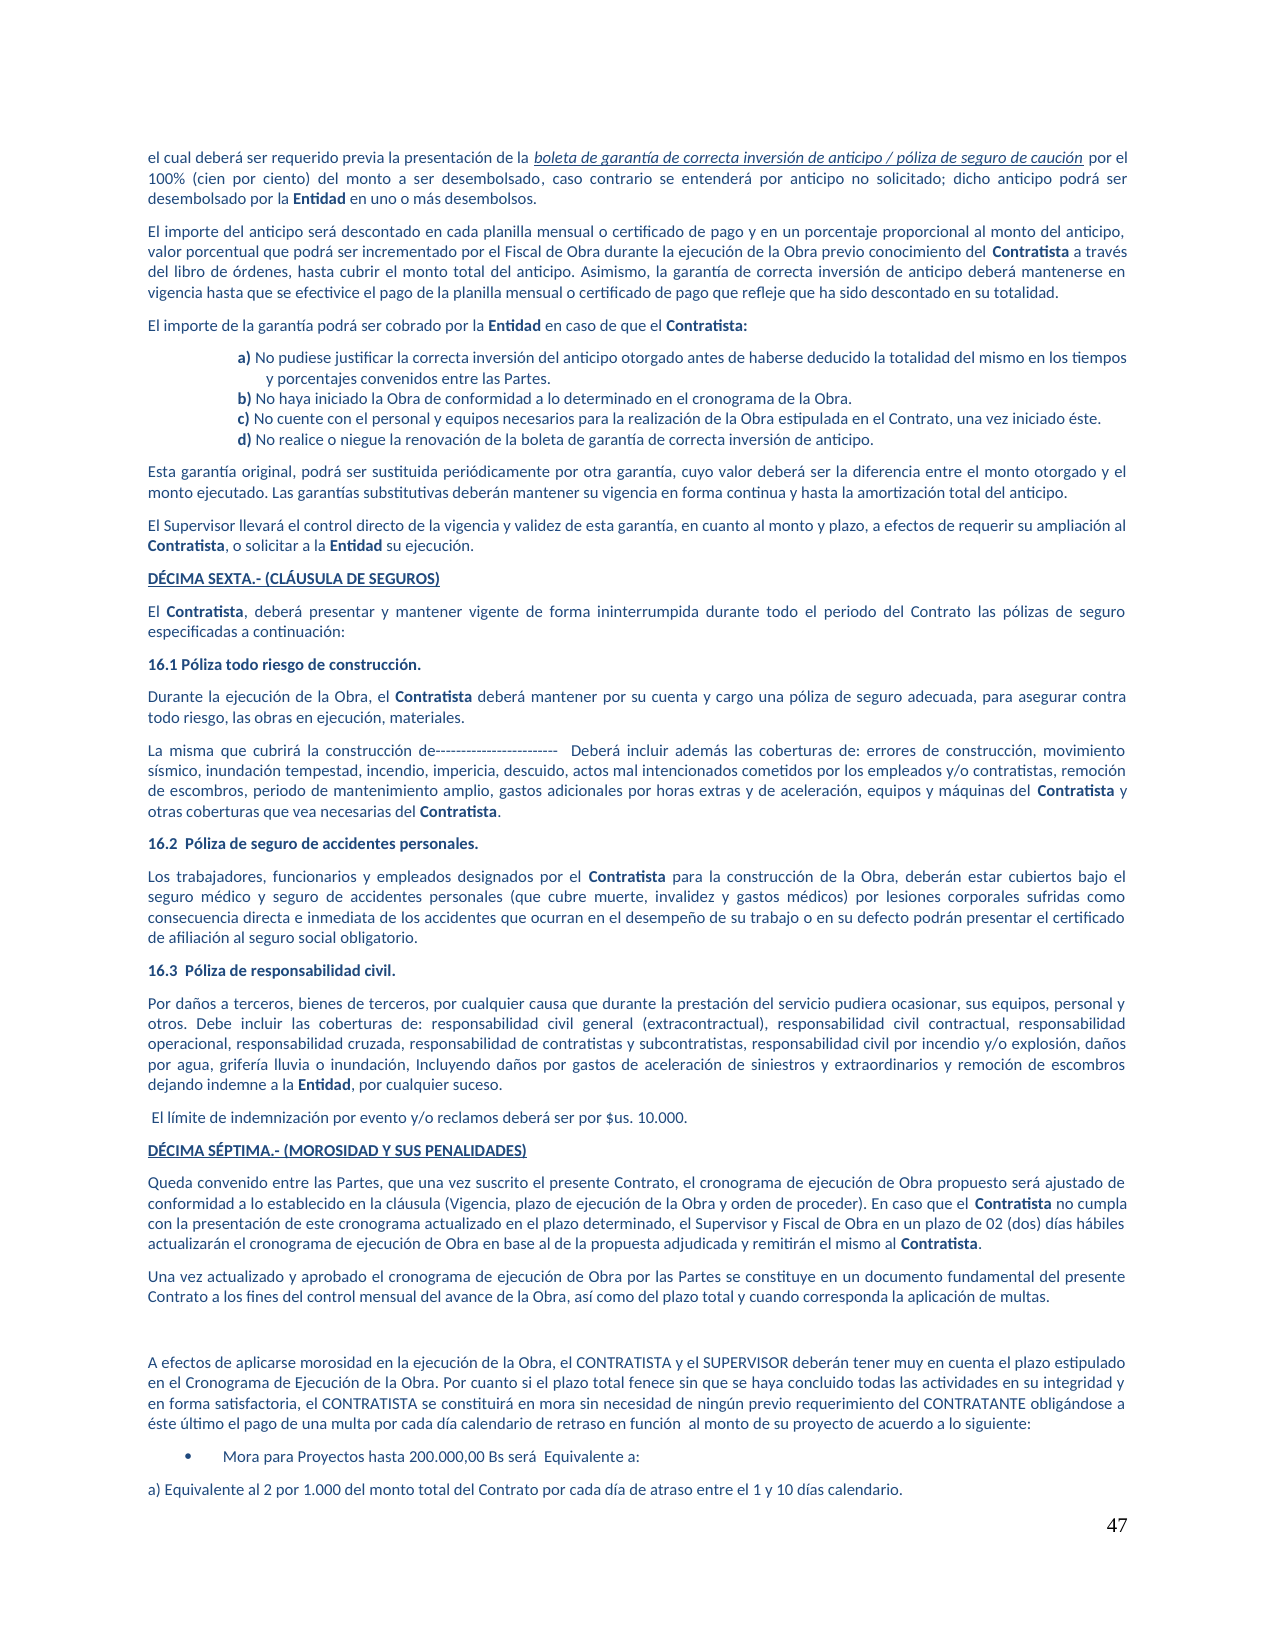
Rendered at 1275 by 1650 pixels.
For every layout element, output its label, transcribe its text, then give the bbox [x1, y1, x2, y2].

text Una vez actualizado y aprobado el cronograma de ejecución de Obra por las Partes se constituye en un documento fundamental del presente Contrato a los fines del control mensual del avance de la Obra, así como del plazo total y cuando corresponda la aplicación de multas. [148, 1266, 1127, 1307]
list Mora para Proyectos hasta 200.000,00 Bs será Equivalente a: [185, 1446, 1127, 1466]
text A efectos de aplicarse morosidad en la ejecución de la Obra, el CONTRATISTA y el SUPERVISOR deberán tener muy en cuenta el plazo estipulado en el Cronograma de Ejecución de la Obra. Por cuanto si el plazo total fenece sin que se haya concluido todas las actividades en su integridad y en forma satisfactoria, el CONTRATISTA se constituirá en mora sin necesidad de ningún previo requerimiento del CONTRATANTE obligándose a éste último el pago de una multa por cada día calendario de retraso en función al monto de su proyecto de acuerdo a lo siguiente: [148, 1352, 1127, 1434]
text Queda convenido entre las Partes, que una vez suscrito el presente Contrato, el cronograma de ejecución de Obra propuesto será ajustado de conformidad a lo establecido en la cláusula (Vigencia, plazo de ejecución de la Obra y orden de proceder). En caso que el Contratista no cumpla con la presentación de este cronograma actualizado en el plazo determinado, el Supervisor y Fiscal de Obra en un plazo de 02 (dos) días hábiles actualizarán el cronograma de ejecución de Obra en base al de la propuesta adjudicada y remitirán el mismo al Contratista. [148, 1173, 1127, 1254]
text Los trabajadores, funcionarios y empleados designados por el Contratista para la construcción de la Obra, deberán estar cubiertos bajo el seguro médico y seguro de accidentes personales (que cubre muerte, invalidez y gastos médicos) por lesiones corporales sufridas como consecuencia directa e inmediata de los accidentes que ocurran en el desempeño de su trabajo o en su defecto podrán presentar el certificado de afiliación al seguro social obligatorio. [148, 866, 1127, 948]
text El límite de indemnización por evento y/o reclamos deberá ser por $us. 10.000. [148, 1107, 1127, 1127]
text El importe del anticipo será descontado en cada planilla mensual o certificado de pago y en un porcentaje proporcional al monto del anticipo, valor porcentual que podrá ser incrementado por el Fiscal de Obra durante la ejecución de la Obra previo conocimiento del Contratista a través del libro de órdenes, hasta cubrir el monto total del anticipo. Asimismo, la garantía de correcta inversión de anticipo deberá mantenerse en vigencia hasta que se efectivice el pago de la planilla mensual o certificado de pago que refleje que ha sido descontado en su totalidad. [148, 221, 1127, 302]
text Esta garantía original, podrá ser sustituida periódicamente por otra garantía, cuyo valor deberá ser la diferencia entre el monto otorgado y el monto ejecutado. Las garantías substitutivas deberán mantener su vigencia en forma continua y hasta la amortización total del anticipo. [148, 462, 1127, 502]
text 16.1 Póliza todo riesgo de construcción. [148, 654, 1127, 674]
text 16.3 Póliza de responsabilidad civil. [148, 960, 1127, 981]
text c) No cuente con el personal y equipos necesarios para la realización de la Obra estipulada en el Contrato, una vez iniciado éste. [237, 409, 1127, 429]
text Por daños a terceros, bienes de terceros, por cualquier causa que durante la prestación del servicio pudiera ocasionar, sus equipos, personal y otros. Debe incluir las coberturas de: responsabilidad civil general (extracontractual), responsabilidad civil contractual, responsabilidad operacional, responsabilidad cruzada, responsabilidad de contratistas y subcontratistas, responsabilidad civil por incendio y/o explosión, daños por agua, grifería lluvia o inundación, Incluyendo daños por gastos de aceleración de siniestros y extraordinarios y remoción de escombros dejando indemne a la Entidad, por cualquier suceso. [148, 993, 1127, 1094]
text a) Equivalente al 2 por 1.000 del monto total del Contrato por cada día de atraso entre el 1 y 10 días calendario. [148, 1479, 1127, 1499]
text DÉCIMA SEXTA.- (CLÁUSULA DE SEGUROS) [148, 568, 1127, 588]
text El Supervisor llevará el control directo de la vigencia y validez de esta garantía, en cuanto al monto y plazo, a efectos de requerir su ampliación al Contratista, o solicitar a la Entidad su ejecución. [148, 515, 1127, 556]
text a) No pudiese justificar la correcta inversión del anticipo otorgado antes de haberse deducido la totalidad del mismo en los tiempos y porcentajes convenidos entre las Partes. [237, 348, 1127, 388]
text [148, 148, 1128, 209]
text La misma que cubrirá la construcción de------------------------ Deberá incluir además las coberturas de: errores de construcción, movimiento sísmico, inundación tempestad, incendio, impericia, descuido, actos mal intencionados cometidos por los empleados y/o contratistas, remoción de escombros, periodo de mantenimiento amplio, gastos adicionales por horas extras y de aceleración, equipos y máquinas del Contratista y otras coberturas que vea necesarias del Contratista. [148, 740, 1127, 821]
text El importe de la garantía podrá ser cobrado por la Entidad en caso de que el Contratista: [148, 315, 1127, 335]
text Durante la ejecución de la Obra, el Contratista deberá mantener por su cuenta y cargo una póliza de seguro adecuada, para asegurar contra todo riesgo, las obras en ejecución, materiales. [148, 687, 1127, 727]
text d) No realice o niegue la renovación de la boleta de garantía de correcta inversión de anticipo. [237, 429, 1127, 449]
text b) No haya iniciado la Obra de conformidad a lo determinado en el cronograma de la Obra. [237, 388, 1127, 409]
text El Contratista, deberá presentar y mantener vigente de forma ininterrumpida durante todo el periodo del Contrato las pólizas de seguro especificadas a continuación: [148, 601, 1127, 641]
text 16.2 Póliza de seguro de accidentes personales. [148, 834, 1127, 854]
text DÉCIMA SÉPTIMA.- (MOROSIDAD Y SUS PENALIDADES) [148, 1140, 1127, 1160]
